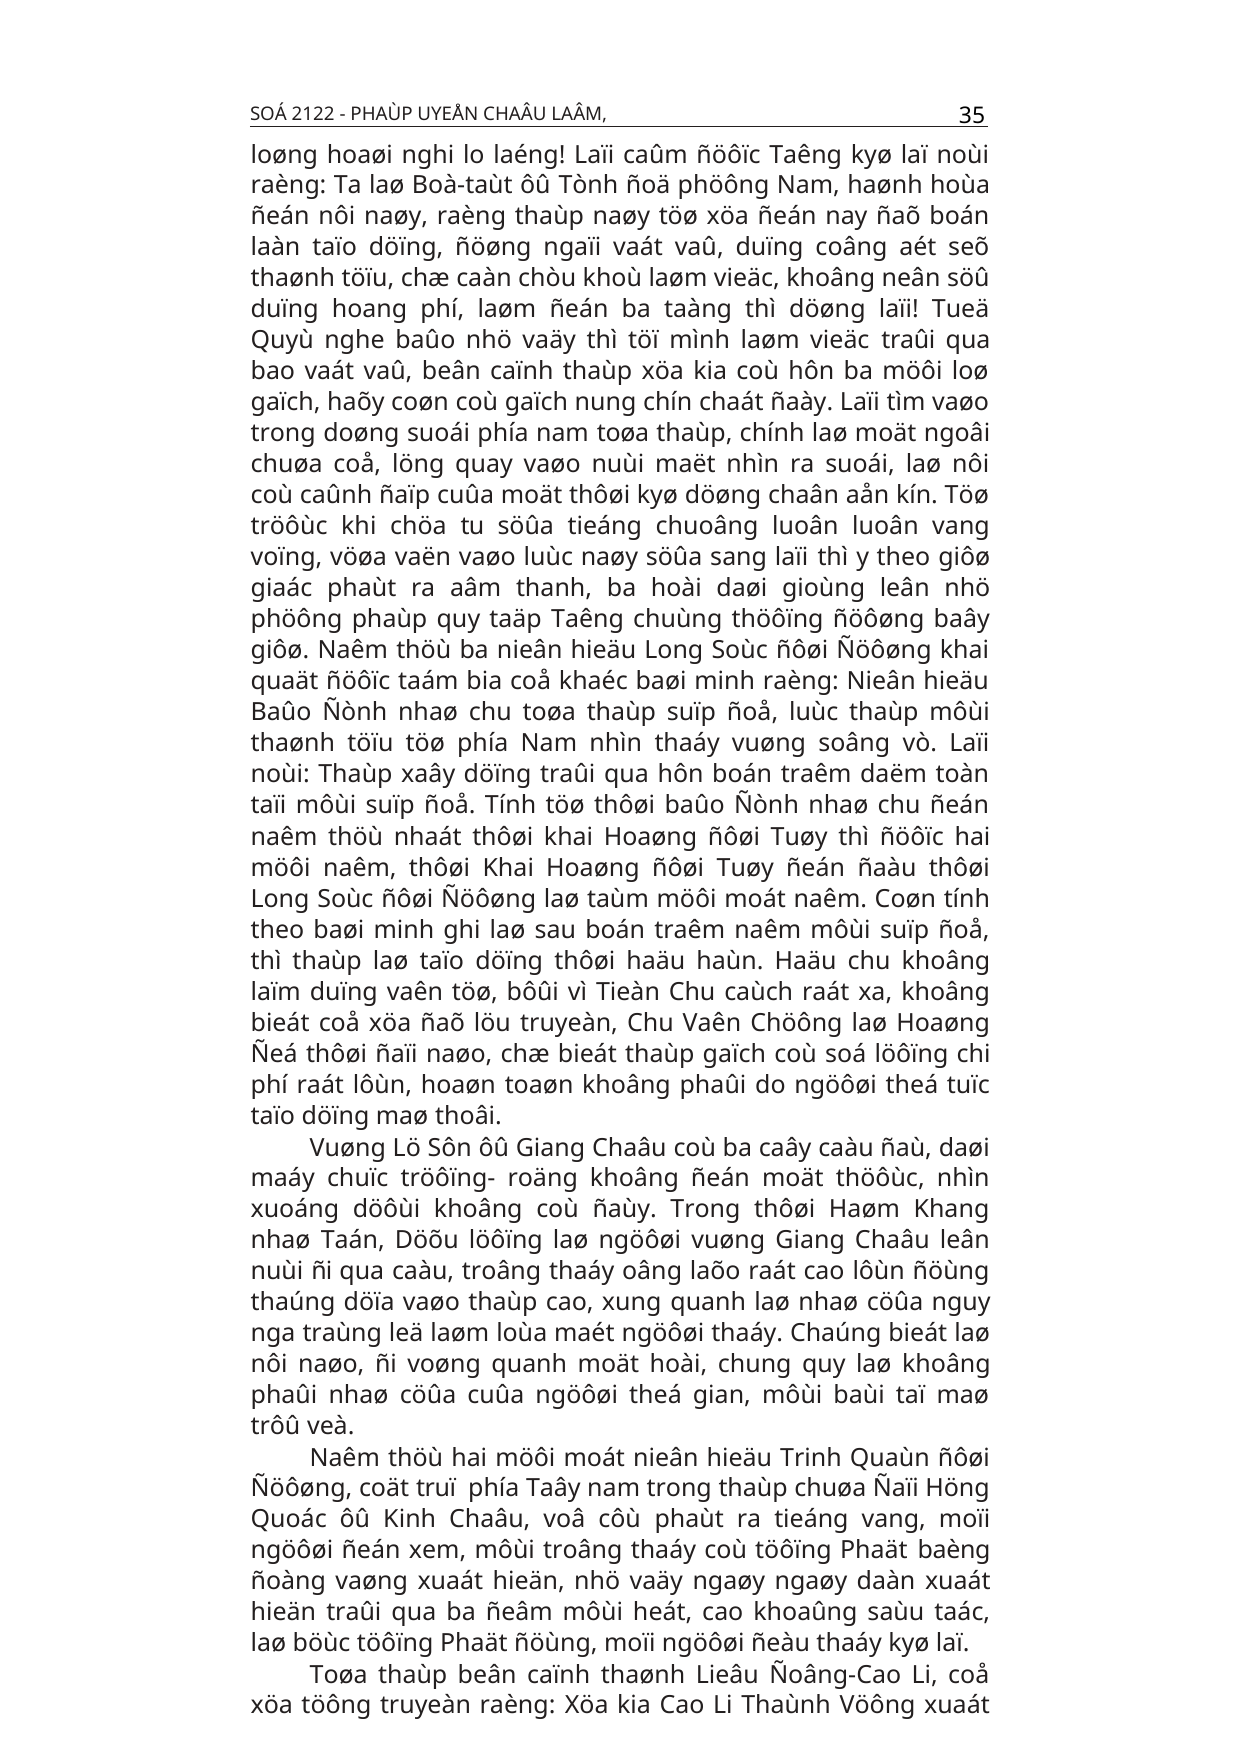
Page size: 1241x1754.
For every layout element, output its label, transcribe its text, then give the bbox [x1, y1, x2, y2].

text Vuøng Lö Sôn ôû Giang Chaâu coù ba caây caàu ñaù, daøi maáy chuïc tröôïng- roäng khoâng ñeán moät thöôùc, nhìn xuoáng döôùi khoâng coù ñaùy. Trong thôøi Haøm Khang nhaø Taán, Döõu löôïng laø ngöôøi vuøng Giang Chaâu leân nuùi ñi qua caàu, troâng thaáy oâng laõo raát cao lôùn ñöùng thaúng döïa vaøo thaùp cao, xung quanh laø nhaø cöûa nguy nga traùng leä laøm loùa maét ngöôøi thaáy. Chaúng bieát laø nôi naøo, ñi voøng quanh moät hoài, chung quy laø khoâng phaûi nhaø cöûa cuûa ngöôøi theá gian, môùi baùi taï maø trôû veà. [250, 1132, 990, 1442]
text Naêm thöù hai möôi moát nieân hieäu Trinh Quaùn ñôøi Ñöôøng, coät truï phía Taây nam trong thaùp chuøa Ñaïi Höng Quoác ôû Kinh Chaâu, voâ côù phaùt ra tieáng vang, moïi ngöôøi ñeán xem, môùi troâng thaáy coù töôïng Phaät baèng ñoàng vaøng xuaát hieän, nhö vaäy ngaøy ngaøy daàn xuaát hieän traûi qua ba ñeâm môùi heát, cao khoaûng saùu taác, laø böùc töôïng Phaät ñöùng, moïi ngöôøi ñeàu thaáy kyø laï. [250, 1442, 990, 1659]
text loøng hoaøi nghi lo laéng! Laïi caûm ñöôïc Taêng kyø laï noùi raèng: Ta laø Boà-taùt ôû Tònh ñoä phöông Nam, haønh hoùa ñeán nôi naøy, raèng thaùp naøy töø xöa ñeán nay ñaõ boán laàn taïo döïng, ñöøng ngaïi vaát vaû, duïng coâng aét seõ thaønh töïu, chæ caàn chòu khoù laøm vieäc, khoâng neân söû duïng hoang phí, laøm ñeán ba taàng thì döøng laïi! Tueä Quyù nghe baûo nhö vaäy thì töï mình laøm vieäc traûi qua bao vaát vaû, beân caïnh thaùp xöa kia coù hôn ba möôi loø gaïch, haõy coøn coù gaïch nung chín chaát ñaày. Laïi tìm vaøo trong doøng suoái phía nam toøa thaùp, chính laø moät ngoâi chuøa coå, löng quay vaøo nuùi maët nhìn ra suoái, laø nôi coù caûnh ñaïp cuûa moät thôøi kyø döøng chaân aån kín. Töø tröôùc khi chöa tu söûa tieáng chuoâng luoân luoân vang voïng, vöøa vaën vaøo luùc naøy söûa sang laïi thì y theo giôø giaác phaùt ra aâm thanh, ba hoài daøi gioùng leân nhö phöông phaùp quy taäp Taêng chuùng thöôïng ñöôøng baây giôø. Naêm thöù ba nieân hieäu Long Soùc ñôøi Ñöôøng khai quaät ñöôïc taám bia coå khaéc baøi minh raèng: Nieân hieäu Baûo Ñònh nhaø chu toøa thaùp suïp ñoå, luùc thaùp môùi thaønh töïu töø phía Nam nhìn thaáy vuøng soâng vò. Laïi noùi: Thaùp xaây döïng traûi qua hôn boán traêm daëm toàn taïi môùi suïp ñoå. Tính töø thôøi baûo Ñònh nhaø chu ñeán naêm thöù nhaát thôøi khai Hoaøng ñôøi Tuøy thì ñöôïc hai möôi naêm, thôøi Khai Hoaøng ñôøi Tuøy ñeán ñaàu thôøi Long Soùc ñôøi Ñöôøng laø taùm möôi moát naêm. Coøn tính theo baøi minh ghi laø sau boán traêm naêm môùi suïp ñoå, thì thaùp laø taïo döïng thôøi haäu haùn. Haäu chu khoâng laïm duïng vaên töø, bôûi vì Tieàn Chu caùch raát xa, khoâng bieát coå xöa ñaõ löu truyeàn, Chu Vaên Chöông laø Hoaøng Ñeá thôøi ñaïi naøo, chæ bieát thaùp gaïch coù soá löôïng chi phí raát lôùn, hoaøn toaøn khoâng phaûi do ngöôøi theá tuïc taïo döïng maø thoâi. [250, 138, 990, 1132]
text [250, 1659, 990, 1721]
